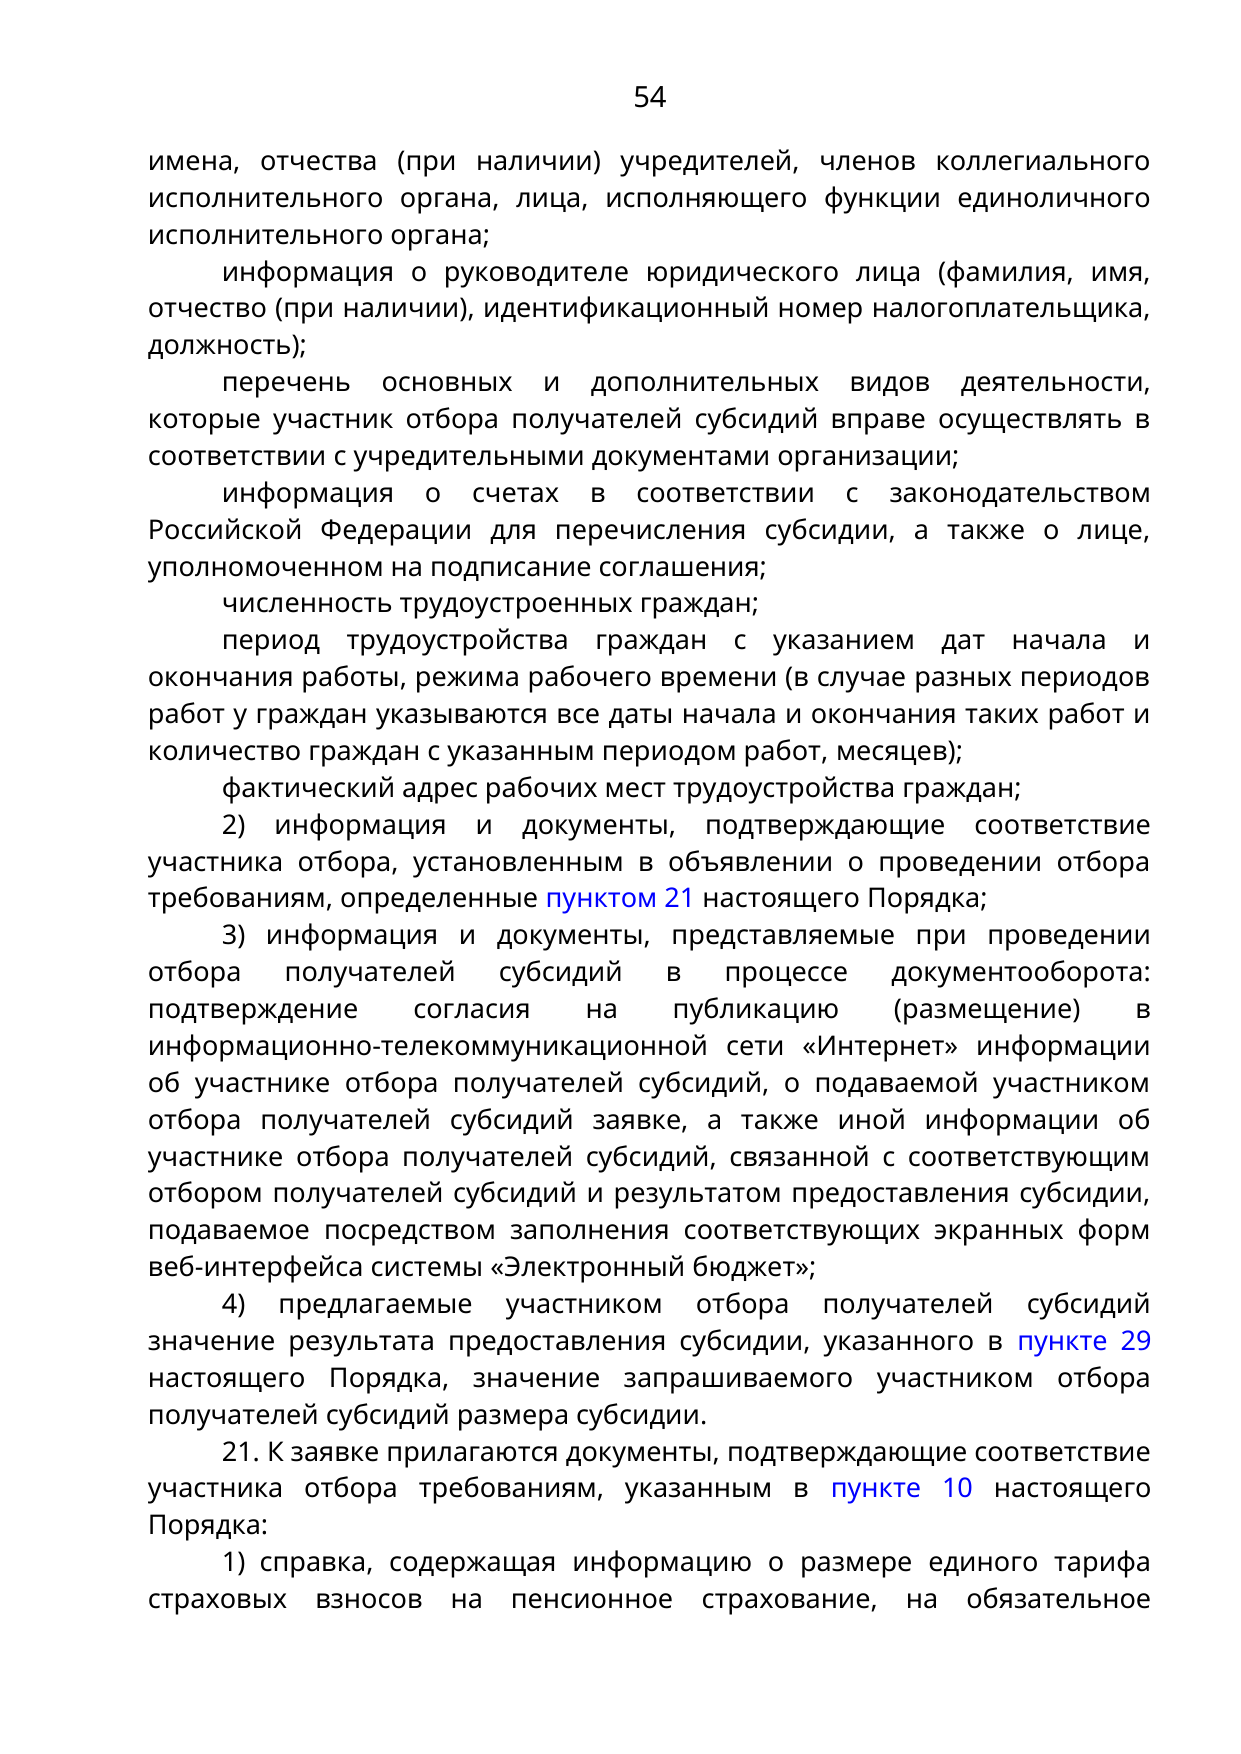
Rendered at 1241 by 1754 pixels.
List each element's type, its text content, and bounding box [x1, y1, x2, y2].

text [148, 141, 1152, 252]
text 21. К заявке прилагаются документы, подтверждающие соответствие участника отбора требованиям, указанным в пункте 10 настоящего Порядка: [148, 1432, 1152, 1543]
text период трудоустройства граждан с указанием дат начала и окончания работы, режима рабочего времени (в случае разных периодов работ у граждан указываются все даты начала и окончания таких работ и количество граждан с указанным периодом работ, месяцев); [148, 621, 1152, 768]
text информация о руководителе юридического лица (фамилия, имя, отчество (при наличии), идентификационный номер налогоплательщика, должность); [148, 252, 1152, 363]
text перечень основных и дополнительных видов деятельности, которые участник отбора получателей субсидий вправе осуществлять в соответствии с учредительными документами организации; [148, 363, 1152, 473]
text информация о счетах в соответствии с законодательством Российской Федерации для перечисления субсидии, а также о лице, уполномоченном на подписание соглашения; [148, 473, 1152, 584]
text 2) информация и документы, подтверждающие соответствие участника отбора, установленным в объявлении о проведении отбора требованиям, определенные пунктом 21 настоящего Порядка; [148, 805, 1152, 916]
text 3) информация и документы, представляемые при проведении отбора получателей субсидий в процессе документооборота: подтверждение согласия на публикацию (размещение) в информационно-телекоммуникационной сети «Интернет» информации об участнике отбора получателей субсидий, о подаваемой участником отбора получателей субсидий заявке, а также иной информации об участнике отбора получателей субсидий, связанной с соответствующим отбором получателей субсидий и результатом предоставления субсидии, подаваемое посредством заполнения соответствующих экранных форм веб-интерфейса системы «Электронный бюджет»; [148, 916, 1152, 1284]
text 4) предлагаемые участником отбора получателей субсидий значение результата предоставления субсидии, указанного в пункте 29 настоящего Порядка, значение запрашиваемого участником отбора получателей субсидий размера субсидии. [148, 1284, 1152, 1432]
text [148, 1543, 1152, 1616]
text фактический адрес рабочих мест трудоустройства граждан; [148, 768, 1152, 805]
text численность трудоустроенных граждан; [148, 584, 1152, 621]
